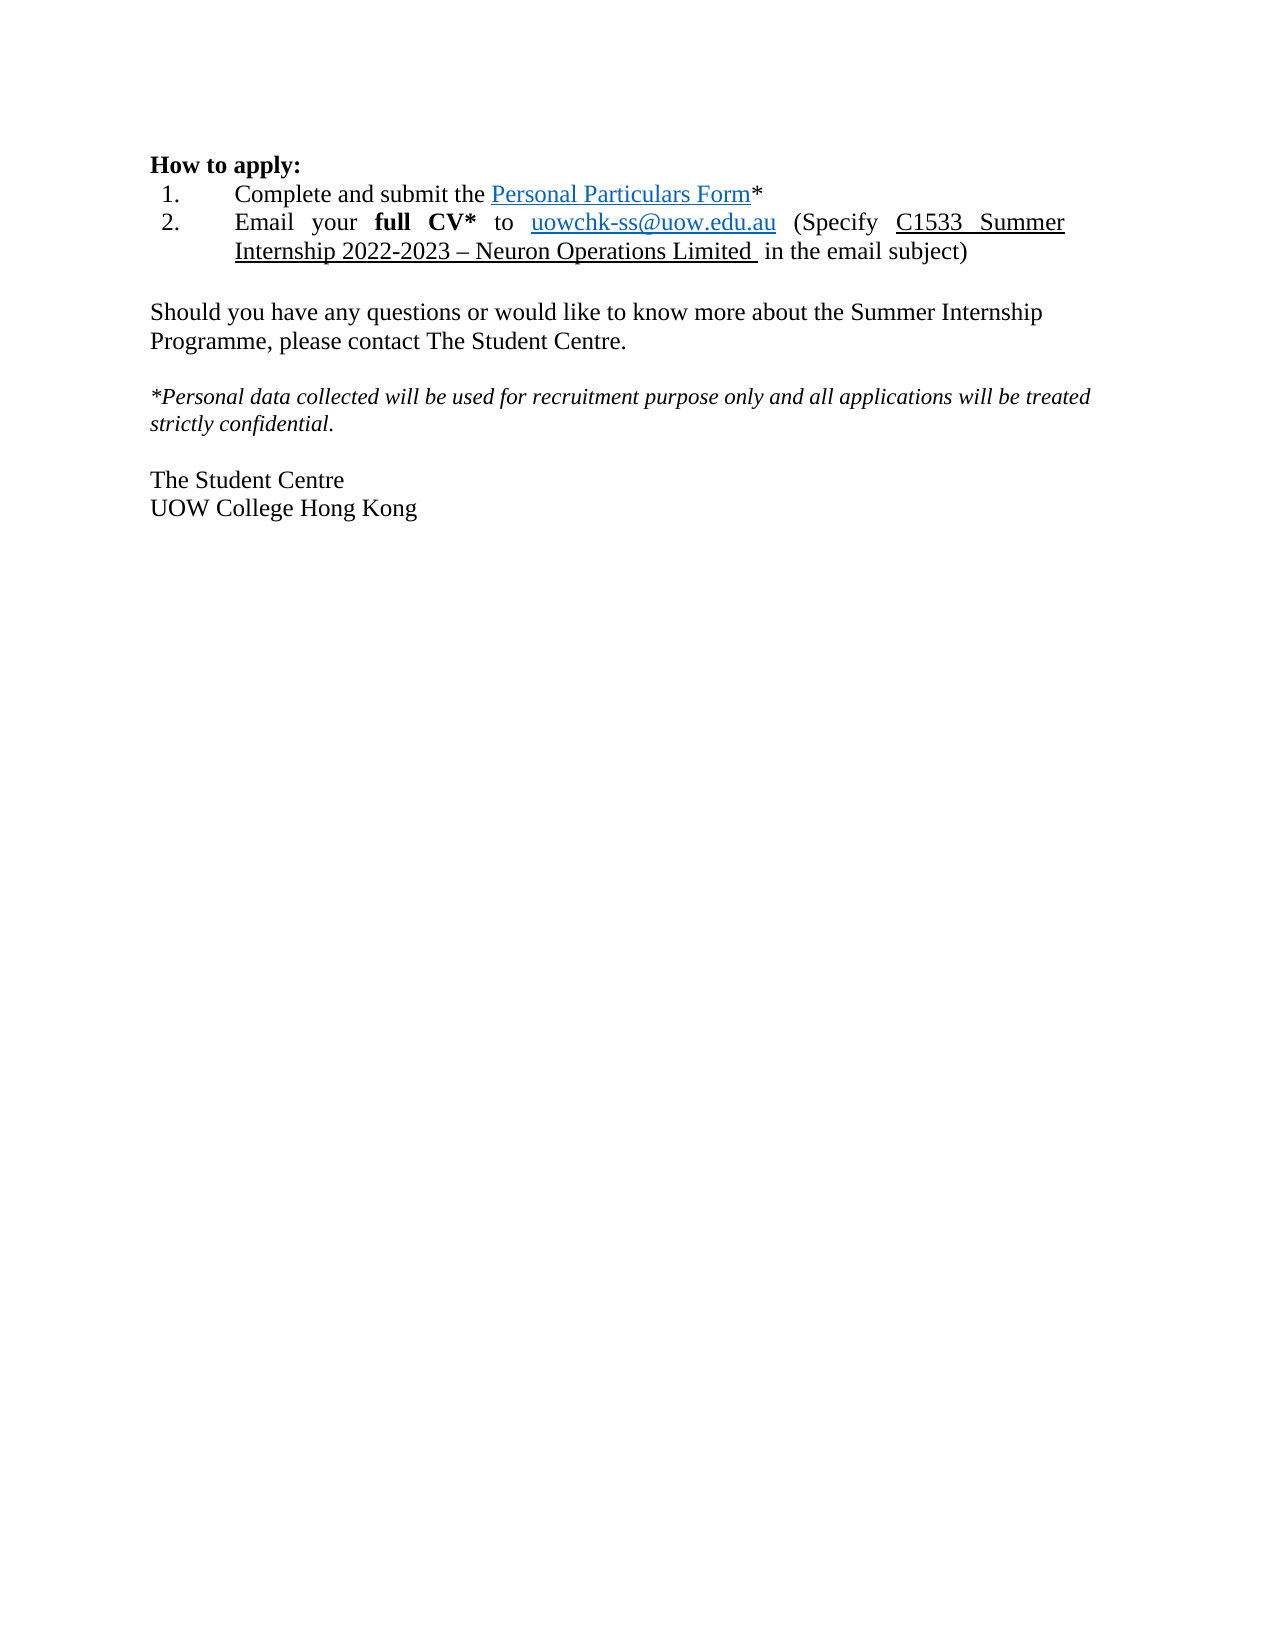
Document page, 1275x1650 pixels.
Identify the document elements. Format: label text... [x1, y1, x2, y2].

table_cell Email your full CV* to uowchk-ss@uow.edu.au (Specify C1533 Summer Internship 2022-2023 – Neuron Operations Limited in the email subject) [223, 208, 1087, 297]
text How to apply: [150, 150, 1113, 179]
text Should you have any questions or would like to know more about the Summer Internship Programme, please contact The Student Centre. [150, 297, 1125, 354]
text *Personal data collected will be used for recruitment purpose only and all applications will be treated strictly confidential. [150, 383, 1125, 436]
table_cell 2. [150, 208, 223, 297]
table_header Complete and submit the Personal Particulars Form* [223, 179, 1087, 207]
table_header 1. [150, 179, 223, 207]
text The Student Centre [150, 465, 1125, 493]
text UOW College Hong Kong [150, 493, 1125, 522]
